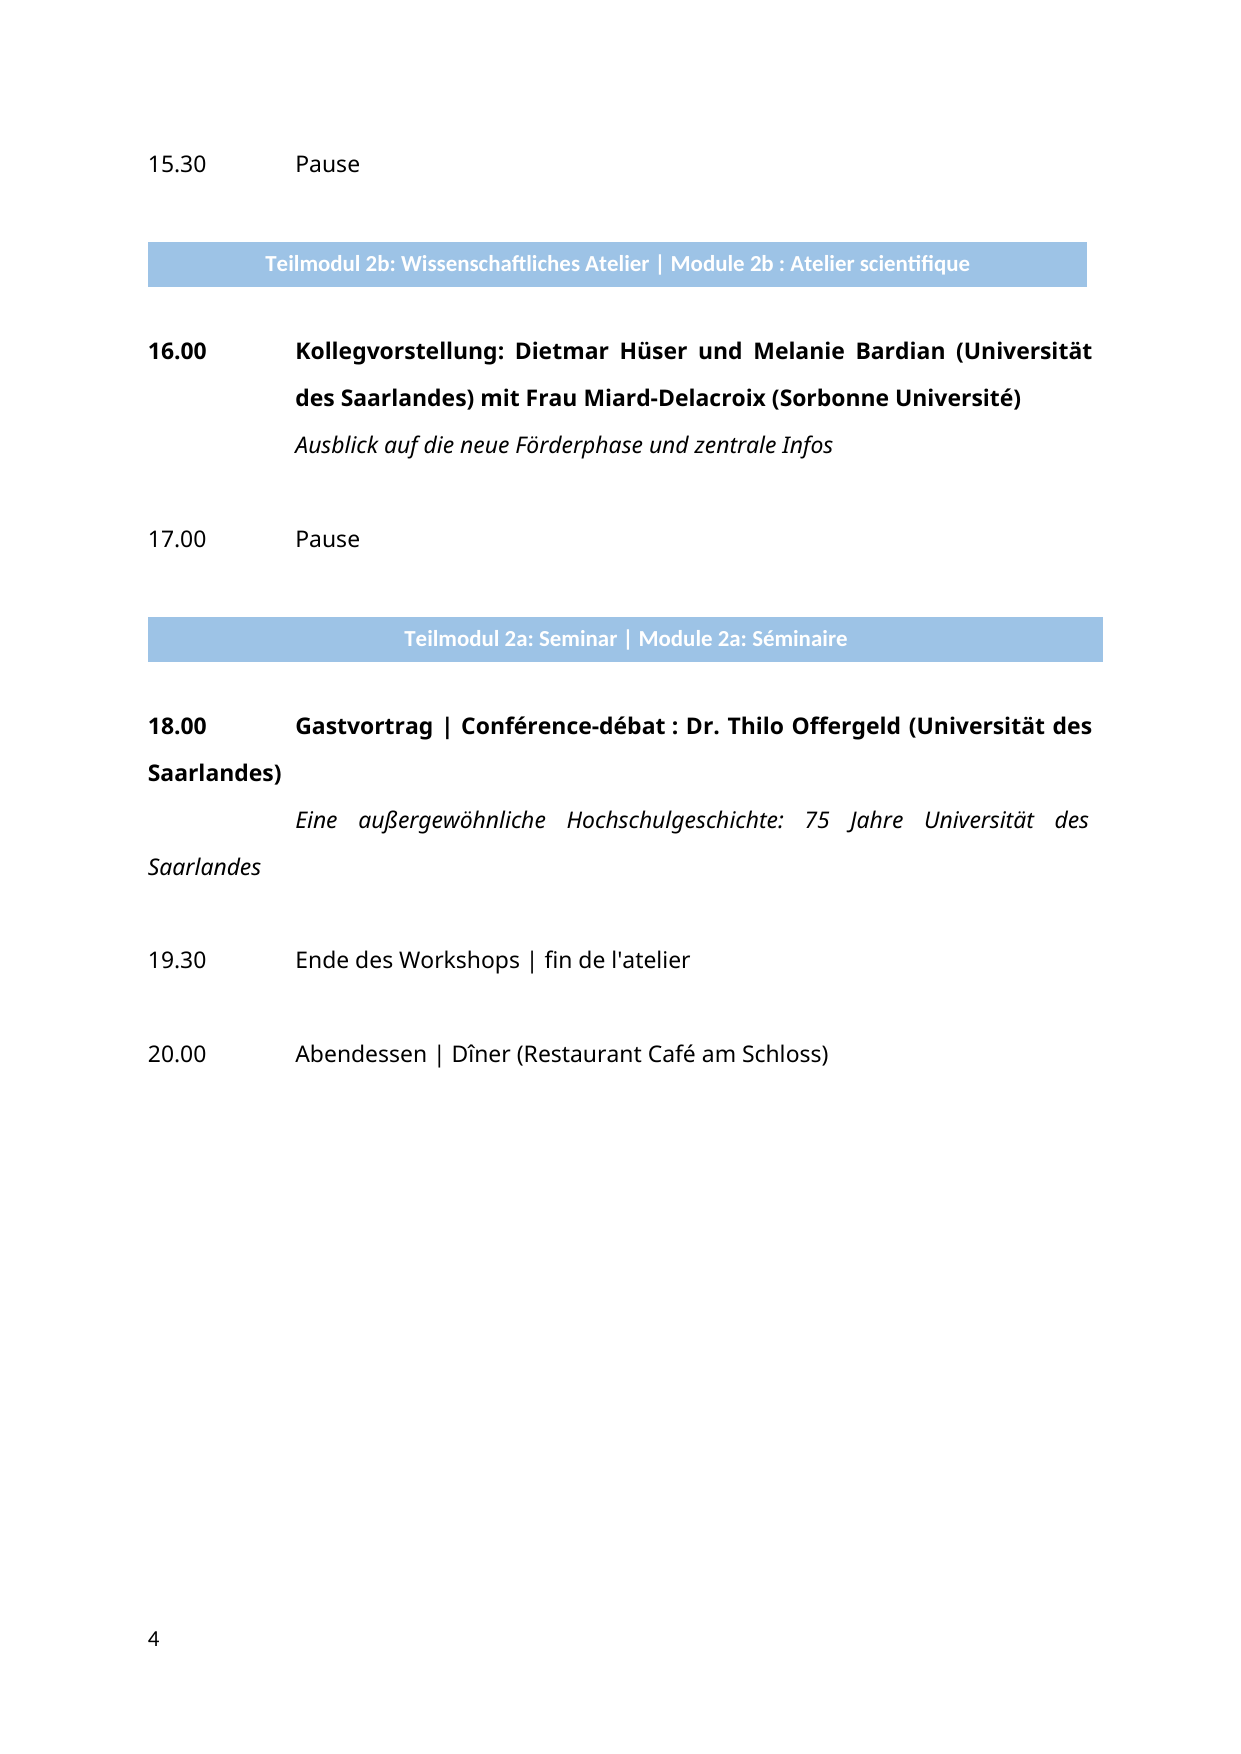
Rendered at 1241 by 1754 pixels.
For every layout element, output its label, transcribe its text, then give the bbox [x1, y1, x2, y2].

text 15.30 Pause [148, 148, 1093, 179]
text 17.00 Pause [148, 523, 1093, 554]
text 18.00 Gastvortrag | Conférence-débat : Dr. Thilo Offergeld (Universität des Saarlandes) [148, 710, 1093, 788]
text Eine außergewöhnliche Hochschulgeschichte: 75 Jahre Universität des Saarlandes [148, 804, 1093, 882]
text 20.00 Abendessen | Dîner (Restaurant Café am Schloss) [148, 1038, 1093, 1069]
text 19.30 Ende des Workshops | fin de l'atelier [148, 944, 1093, 976]
text Ausblick auf die neue Förderphase und zentrale Infos [295, 429, 1093, 460]
text 16.00 Kollegvorstellung: Dietmar Hüser und Melanie Bardian (Universität des Saarlandes) mit Frau Miard-Delacroix (Sorbonne Université) [148, 335, 1093, 413]
